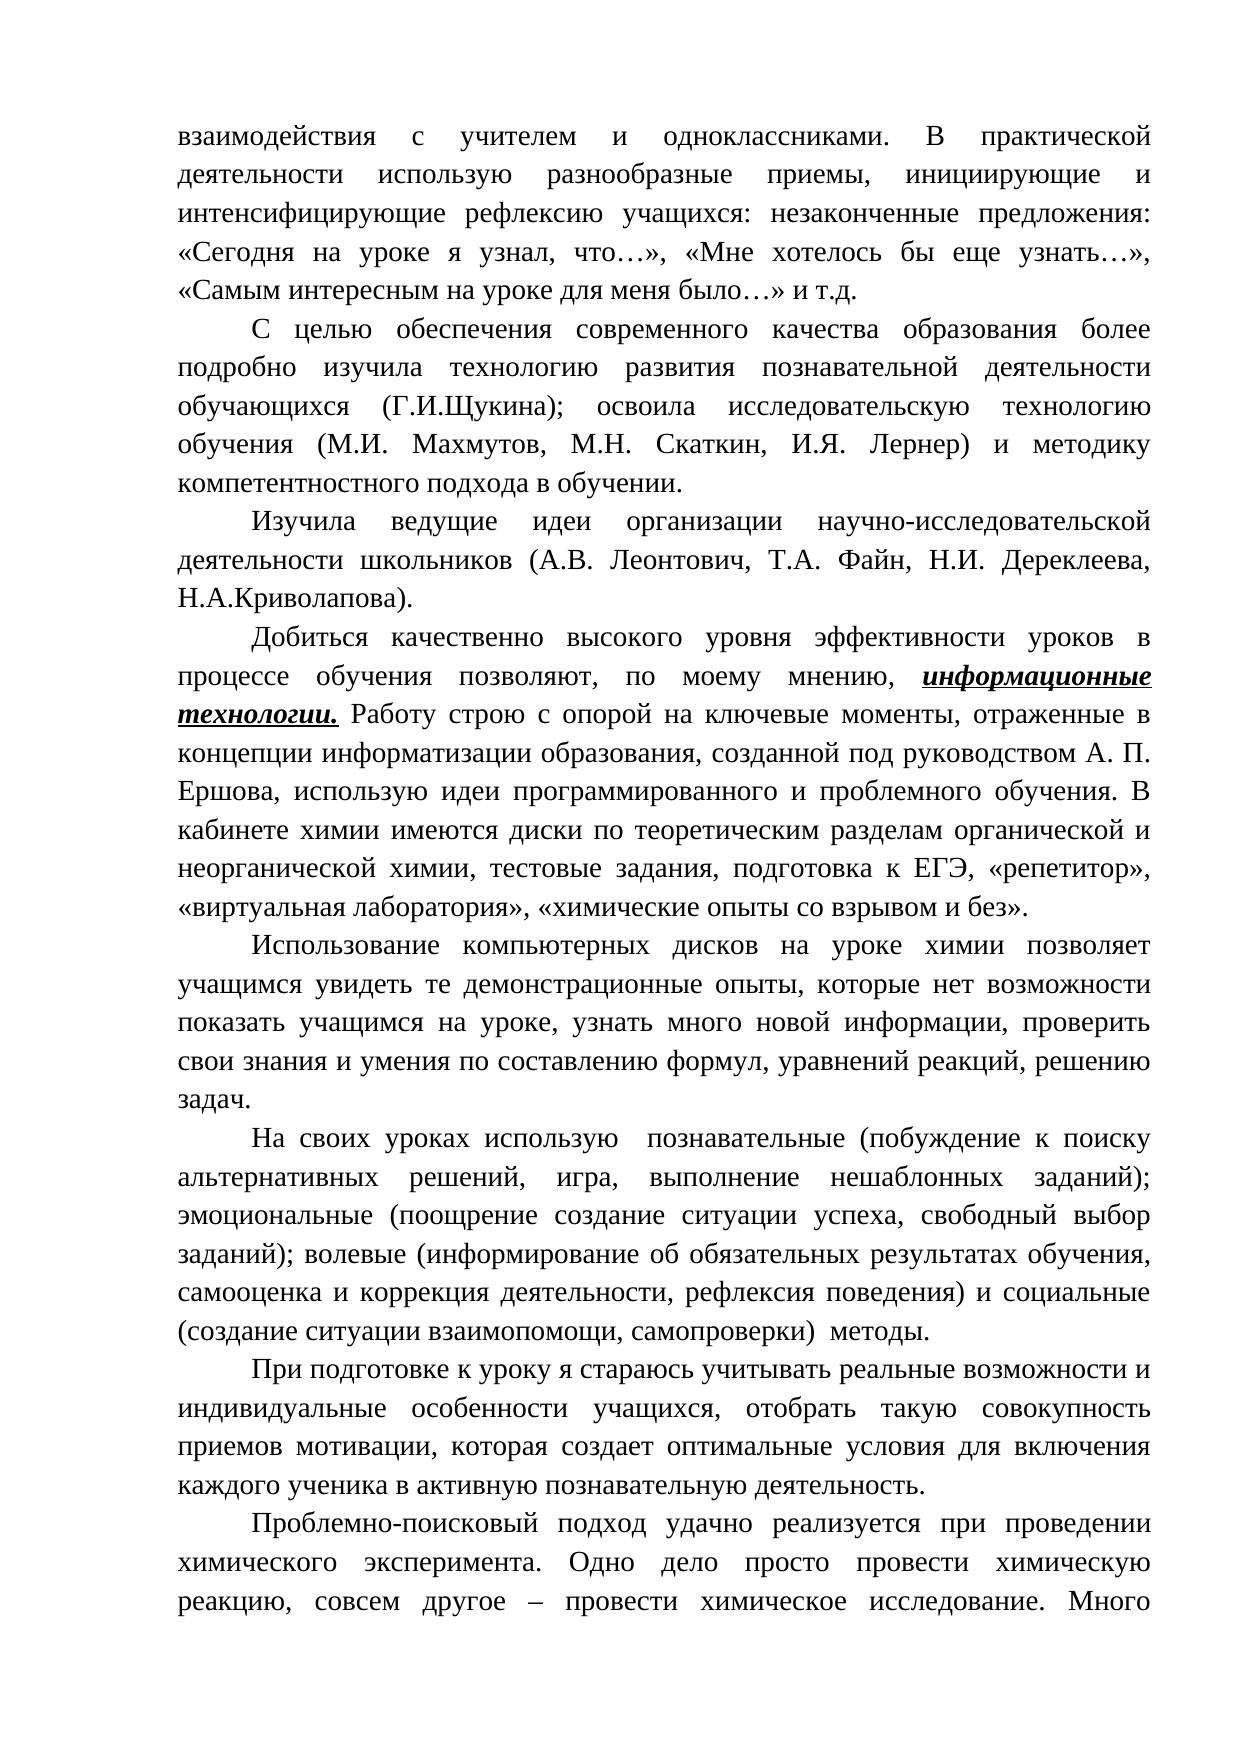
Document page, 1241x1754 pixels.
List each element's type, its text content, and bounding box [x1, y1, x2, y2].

text Изучила ведущие идеи организации научно-исследовательской деятельности школьников (А.В. Леонтович, Т.А. Файн, Н.И. Дереклеева, Н.А.Криволапова). [177, 503, 1152, 614]
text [177, 1506, 1152, 1616]
text На своих уроках использую познавательные (побуждение к поиску альтернативных решений, игра, выполнение нешаблонных заданий); эмоциональные (поощрение создание ситуации успеха, свободный выбор заданий); волевые (информирование об обязательных результатах обучения, самооценка и коррекция деятельности, рефлексия поведения) и социальные (создание ситуации взаимопомощи, самопроверки) методы. [177, 1120, 1152, 1346]
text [177, 118, 1152, 306]
text При подготовке к уроку я стараюсь учитывать реальные возможности и индивидуальные особенности учащихся, отобрать такую совокупность приемов мотивации, которая создает оптимальные условия для включения каждого ученика в активную познавательную деятельность. [177, 1351, 1152, 1501]
text Добиться качественно высокого уровня эффективности уроков в процессе обучения позволяют, по моему мнению, информационные технологии. Работу строю с опорой на ключевые моменты, отраженные в концепции информатизации образования, созданной под руководством А. П. Ершова, использую идеи программированного и проблемного обучения. В кабинете химии имеются диски по теоретическим разделам органической и неорганической химии, тестовые задания, подготовка к ЕГЭ, «репетитор», «виртуальная лаборатория», «химические опыты со взрывом и без». [177, 619, 1152, 922]
text Использование компьютерных дисков на уроке химии позволяет учащимся увидеть те демонстрационные опыты, которые нет возможности показать учащимся на уроке, узнать много новой информации, проверить свои знания и умения по составлению формул, уравнений реакций, решению задач. [177, 927, 1152, 1115]
text С целью обеспечения современного качества образования более подробно изучила технологию развития познавательной деятельности обучающихся (Г.И.Щукина); освоила исследовательскую технологию обучения (М.И. Махмутов, М.Н. Скаткин, И.Я. Лернер) и методику компетентностного подхода в обучении. [177, 311, 1152, 498]
